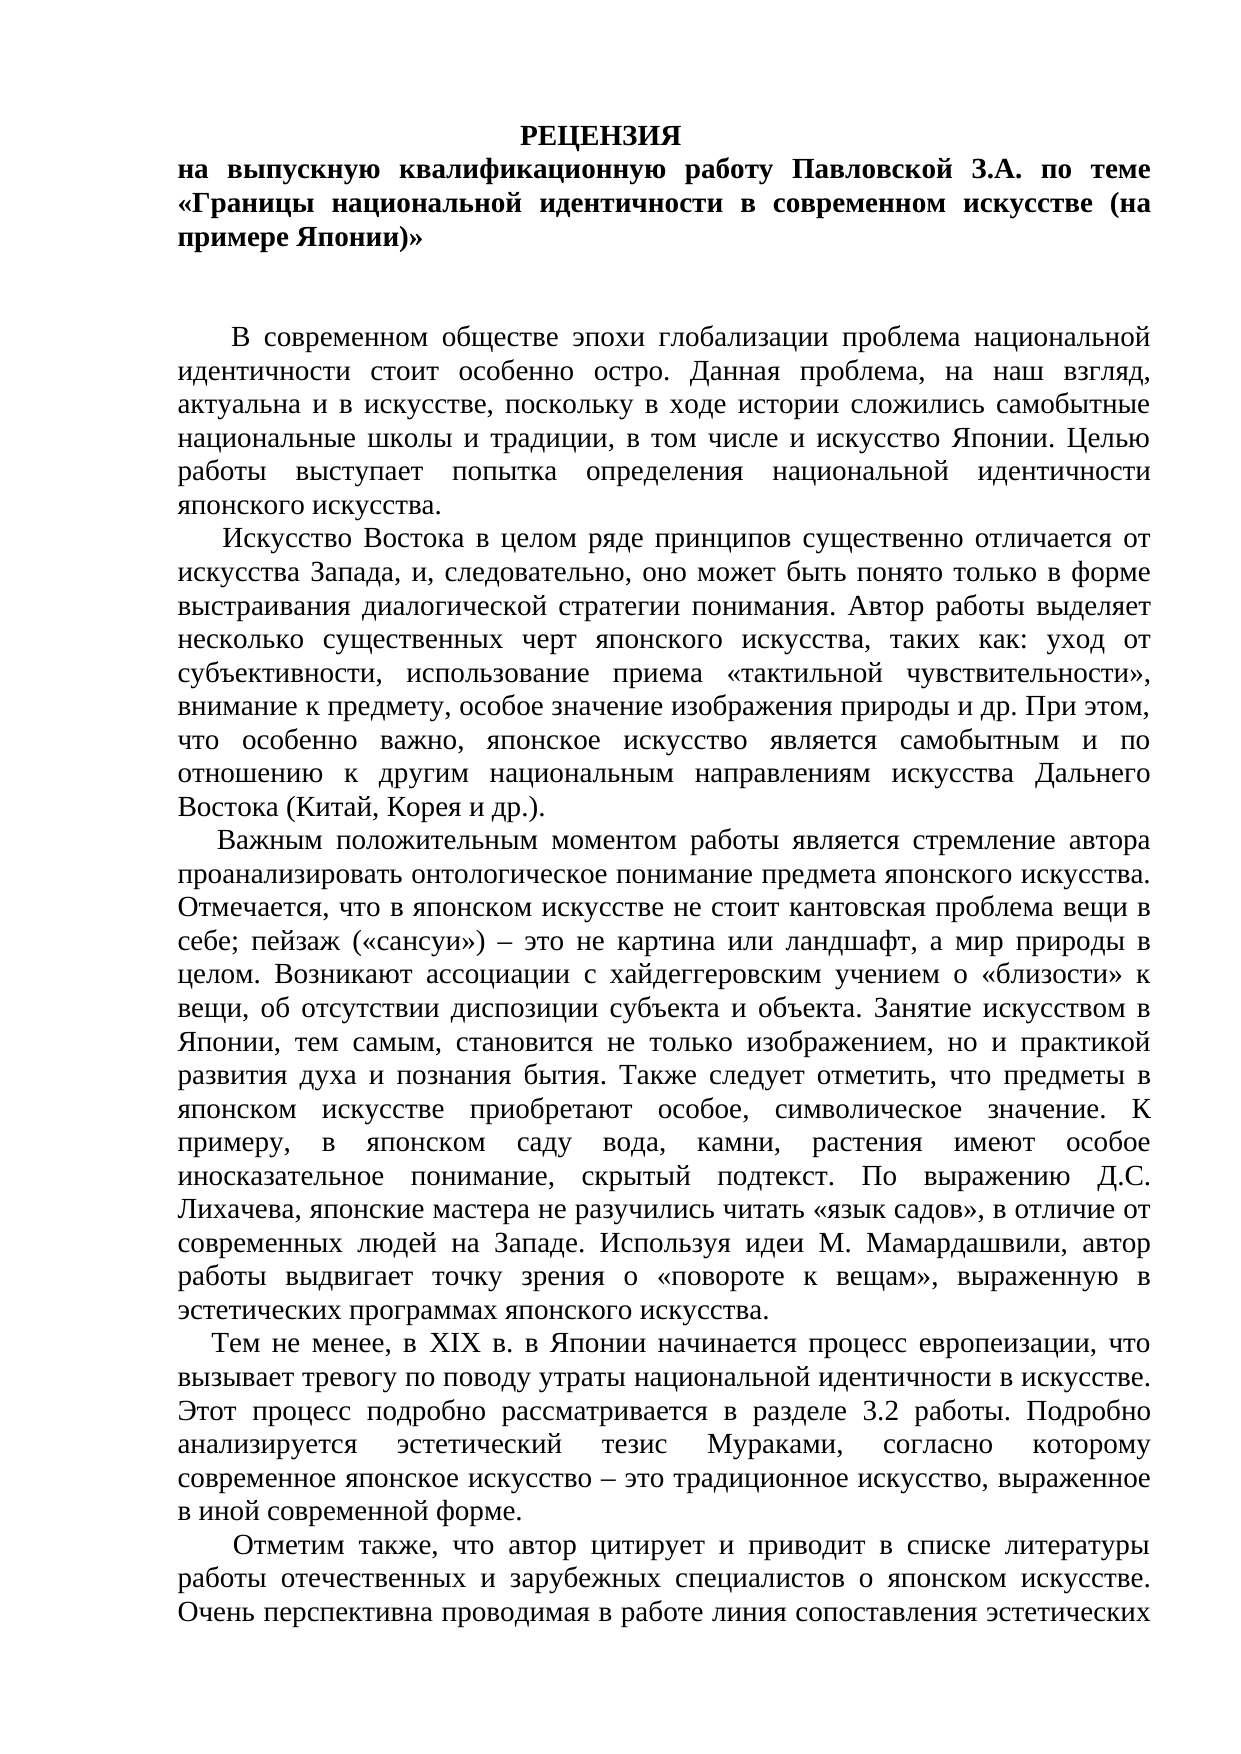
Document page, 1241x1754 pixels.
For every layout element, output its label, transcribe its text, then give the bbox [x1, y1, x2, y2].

text на выпускную квалификационную работу Павловской З.А. по теме «Границы национальной идентичности в современном искусстве (на примере Японии)» [177, 152, 1152, 252]
text В современном обществе эпохи глобализации проблема национальной идентичности стоит особенно остро. Данная проблема, на наш взгляд, актуальна и в искусстве, поскольку в ходе истории сложились самобытные национальные школы и традиции, в том числе и искусство Японии. Целью работы выступает попытка определения национальной идентичности японского искусства. [177, 319, 1152, 521]
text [177, 1527, 1152, 1627]
text Важным положительным моментом работы является стремление автора проанализировать онтологическое понимание предмета японского искусства. Отмечается, что в японском искусстве не стоит кантовская проблема вещи в себе; пейзаж («сансуи») – это не картина или ландшафт, а мир природы в целом. Возникают ассоциации с хайдеггеровским учением о «близости» к вещи, об отсутствии диспозиции субъекта и объекта. Занятие искусством в Японии, тем самым, становится не только изображением, но и практикой развития духа и познания бытия. Также следует отметить, что предметы в японском искусстве приобретают особое, символическое значение. К примеру, в японском саду вода, камни, растения имеют особое иносказательное понимание, скрытый подтекст. По выражению Д.С. Лихачева, японские мастера не разучились читать «язык садов», в отличие от современных людей на Западе. Используя идеи М. Мамардашвили, автор работы выдвигает точку зрения о «повороте к вещам», выраженную в эстетических программах японского искусства. [177, 822, 1152, 1326]
text Тем не менее, в XIX в. в Японии начинается процесс европеизации, что вызывает тревогу по поводу утраты национальной идентичности в искусстве. Этот процесс подробно рассматривается в разделе 3.2 работы. Подробно анализируется эстетический тезис Мураками, согласно которому современное японское искусство – это традиционное искусство, выраженное в иной современной форме. [177, 1326, 1152, 1527]
text РЕЦЕНЗИЯ [177, 118, 1152, 152]
text Искусство Востока в целом ряде принципов существенно отличается от искусства Запада, и, следовательно, оно может быть понято только в форме выстраивания диалогической стратегии понимания. Автор работы выделяет несколько существенных черт японского искусства, таких как: уход от субъективности, использование приема «тактильной чувствительности», внимание к предмету, особое значение изображения природы и др. При этом, что особенно важно, японское искусство является самобытным и по отношению к другим национальным направлениям искусства Дальнего Востока (Китай, Корея и др.). [177, 521, 1152, 822]
